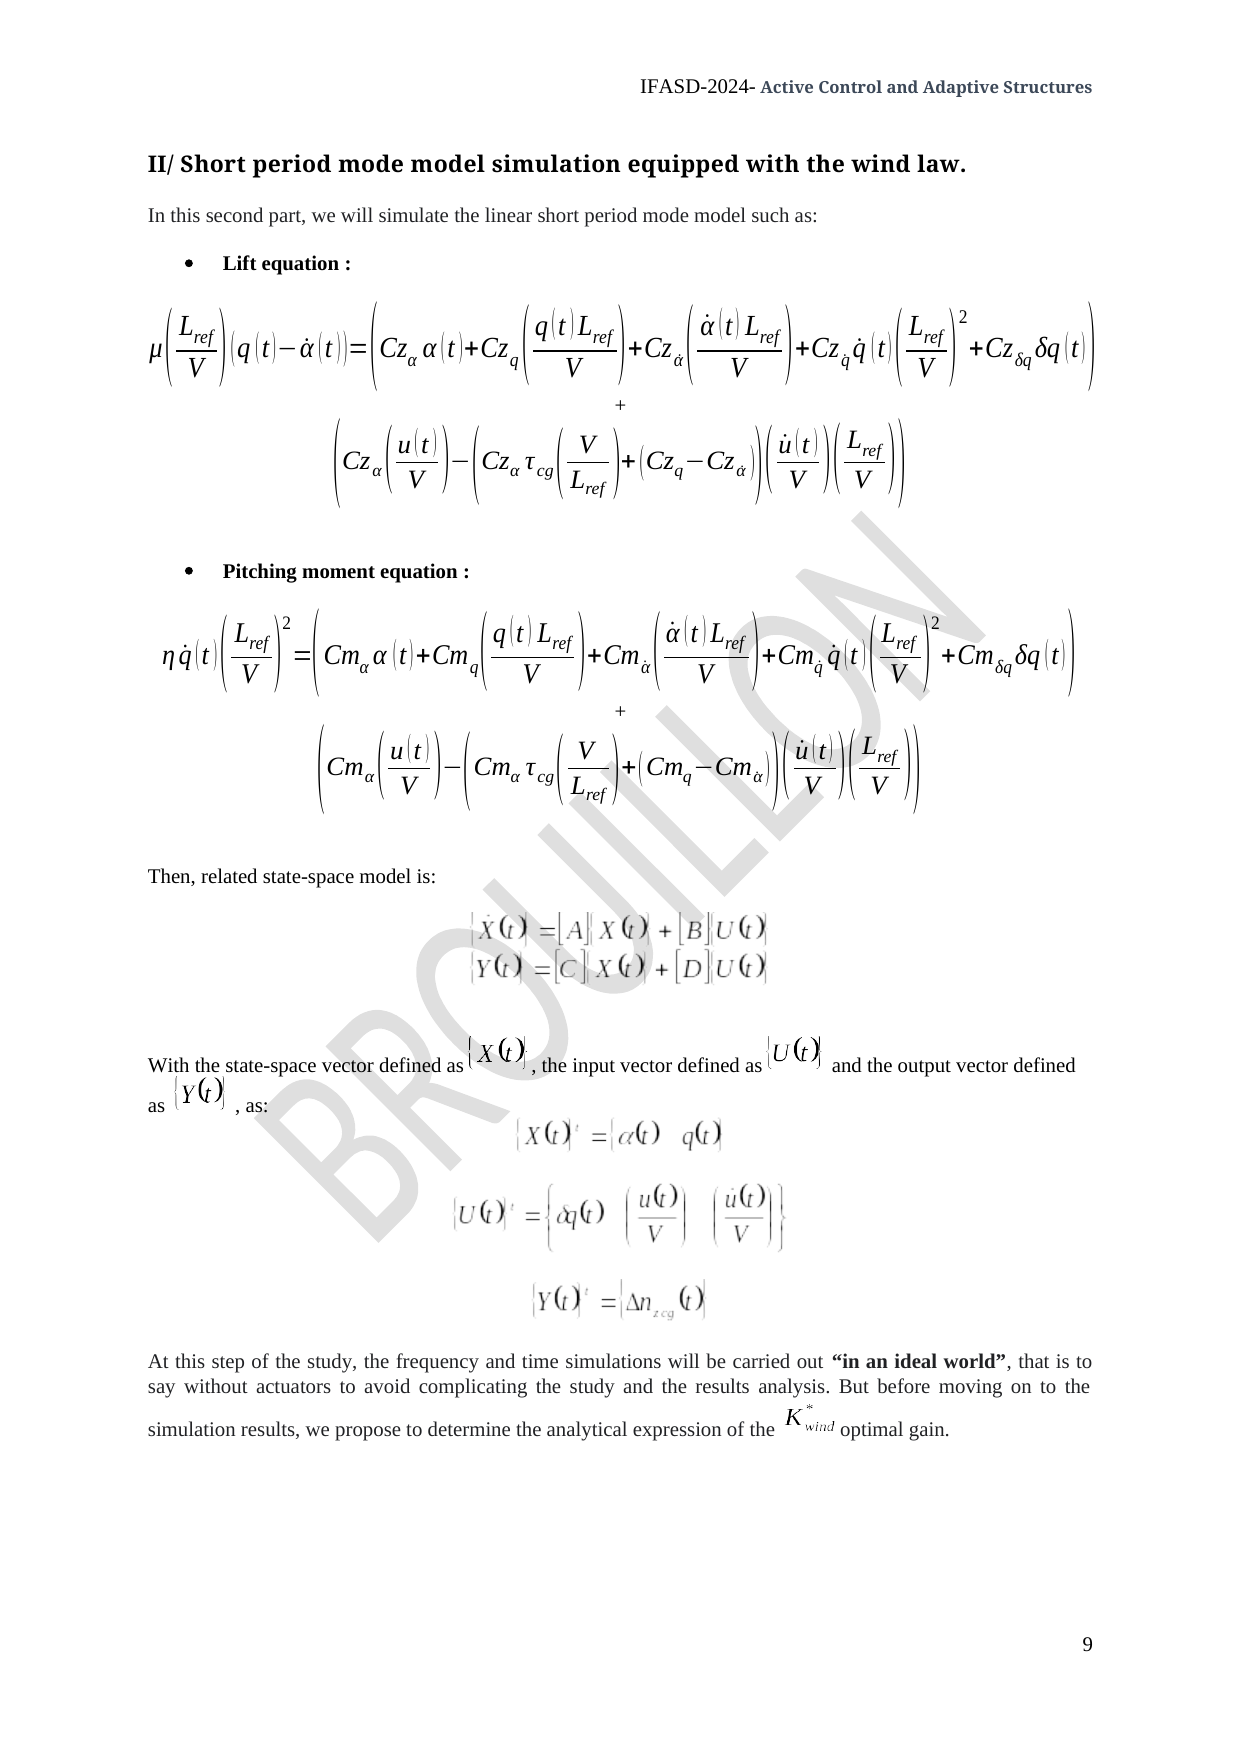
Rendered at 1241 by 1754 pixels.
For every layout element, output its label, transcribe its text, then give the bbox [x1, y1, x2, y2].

list Pitching moment equation : [185, 558, 1092, 583]
list Lift equation : [185, 251, 1092, 275]
text + [148, 699, 1092, 723]
text In this second part, we will simulate the linear short period mode model such as: [148, 203, 1092, 227]
text With the state-space vector defined as, the input vector defined as and the output vector defined as , as: [148, 1036, 1092, 1117]
text II/ Short period mode model simulation equipped with the wind law. [148, 148, 1092, 179]
text Then, related state-space model is: [148, 864, 1092, 888]
text At this step of the study, the frequency and time simulations will be carried out “in an ideal world”, that is to say without actuators to avoid complicating the study and the results analysis. But before moving on to the simulation results, we propose to determine the analytical expression of the optimal gain. [148, 1349, 1092, 1441]
text + [148, 393, 1092, 417]
